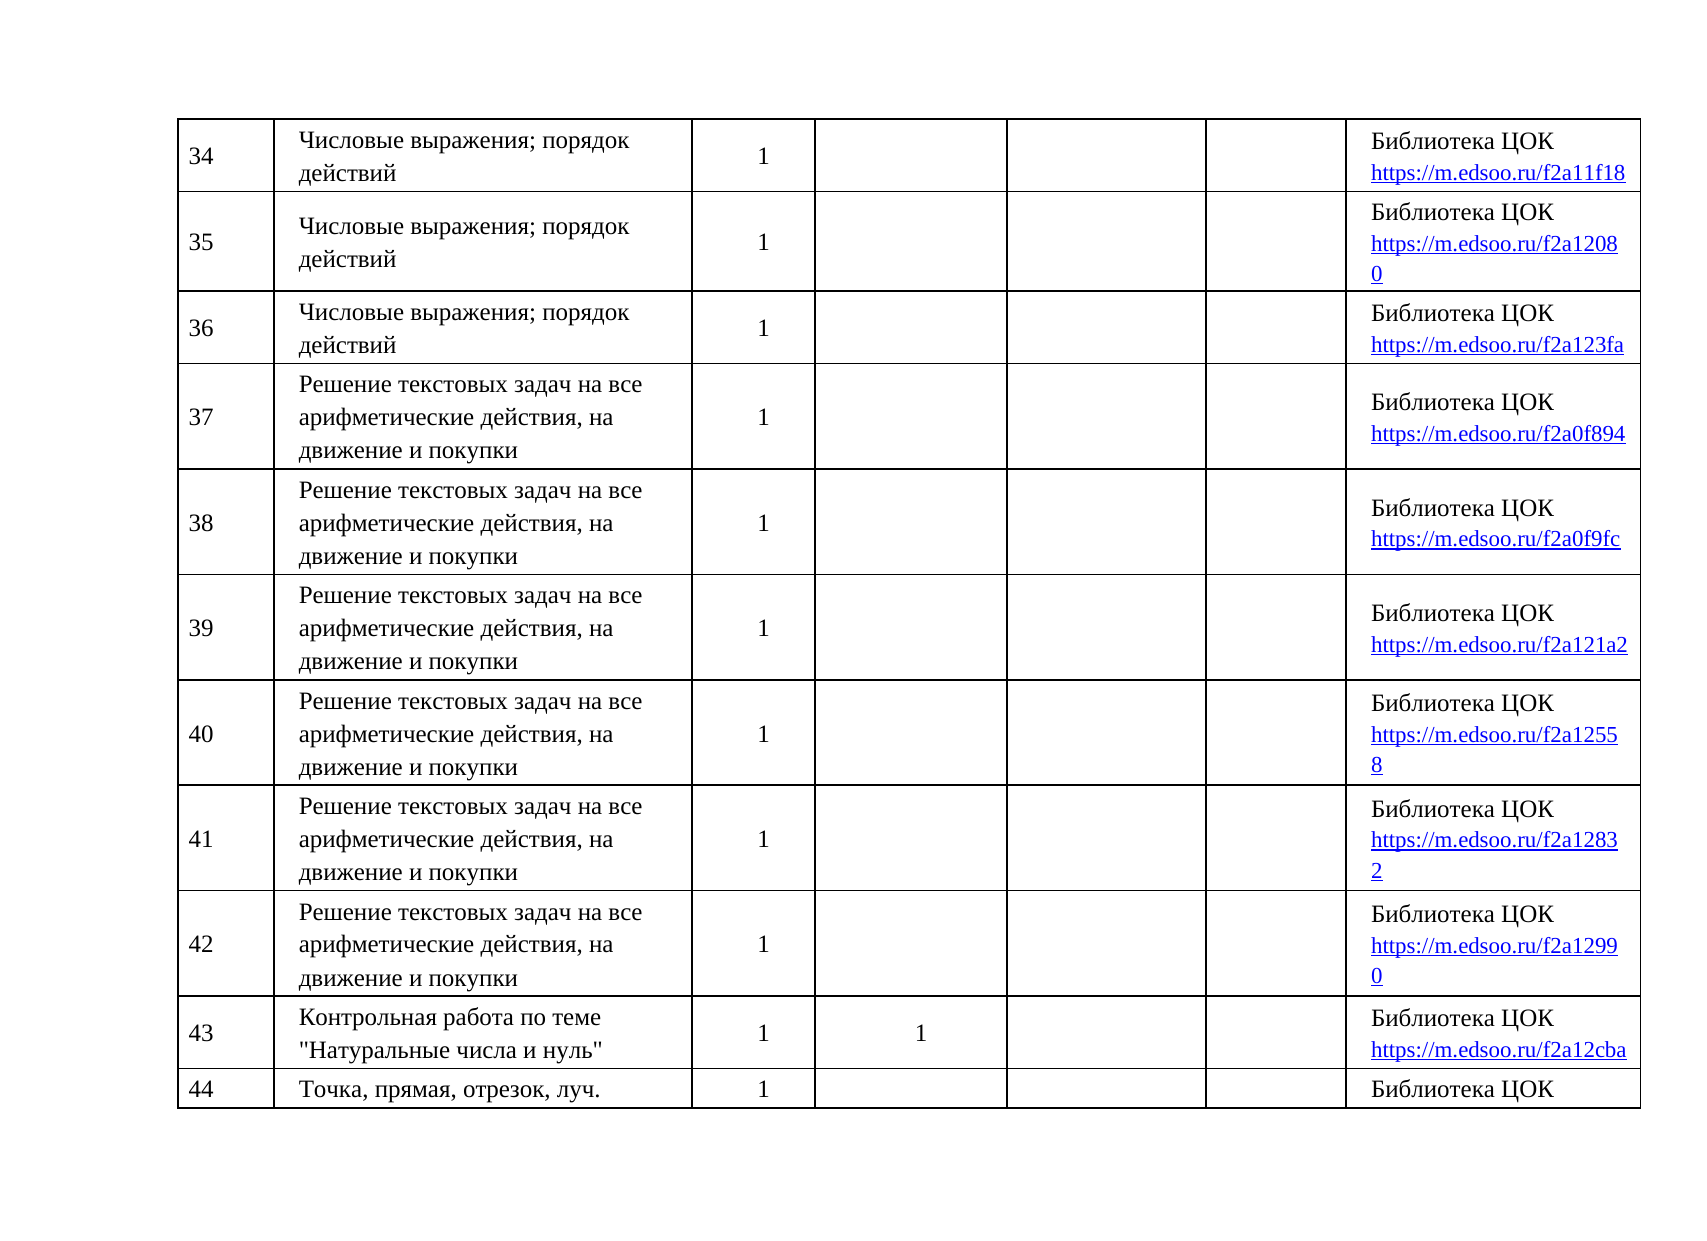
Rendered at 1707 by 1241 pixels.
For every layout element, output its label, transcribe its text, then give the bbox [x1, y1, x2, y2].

table_cell 1 [693, 891, 814, 995]
table_cell 38 [179, 470, 273, 573]
table_cell Библиотека ЦОК https://m.edsoo.ru/f2a12cba [1347, 997, 1640, 1068]
table_cell 1 [693, 120, 814, 191]
table_cell Числовые выражения; порядок действий [275, 292, 691, 363]
table_cell [1207, 1069, 1345, 1107]
table_cell [1207, 192, 1345, 290]
table_cell 44 [179, 1069, 273, 1107]
table_cell [1008, 1069, 1205, 1107]
table_cell Библиотека ЦОК https://m.edsoo.ru/f2a11f18 [1347, 120, 1640, 191]
table_cell [1207, 120, 1345, 191]
table_cell 1 [693, 997, 814, 1068]
table_cell [1207, 470, 1345, 573]
table_cell 1 [693, 681, 814, 784]
table_cell [1008, 786, 1205, 890]
table_cell Числовые выражения; порядок действий [275, 192, 691, 290]
table_cell [1008, 292, 1205, 363]
table_cell [816, 891, 1006, 995]
table_cell Библиотека ЦОК https://m.edsoo.ru/f2a0f894 [1347, 364, 1640, 468]
table_cell Библиотека ЦОК https://m.edsoo.ru/f2a121a2 [1347, 575, 1640, 679]
table_cell Числовые выражения; порядок действий [275, 120, 691, 191]
table_cell 37 [179, 364, 273, 468]
table_cell Решение текстовых задач на все арифметические действия, на движение и покупки [275, 470, 691, 573]
table_cell [816, 575, 1006, 679]
table_cell 39 [179, 575, 273, 679]
table_cell 1 [693, 470, 814, 573]
table_cell 1 [693, 786, 814, 890]
table_cell 1 [693, 364, 814, 468]
table_cell 1 [816, 997, 1006, 1068]
table_cell [816, 681, 1006, 784]
table_cell Библиотека ЦОК https://m.edsoo.ru/f2a12832 [1347, 786, 1640, 890]
table_cell 1 [693, 292, 814, 363]
table_cell 34 [179, 120, 273, 191]
table_cell [1008, 192, 1205, 290]
table_cell 1 [693, 575, 814, 679]
table_cell [1207, 364, 1345, 468]
table_cell [1207, 681, 1345, 784]
table_cell Решение текстовых задач на все арифметические действия, на движение и покупки [275, 575, 691, 679]
table_cell Решение текстовых задач на все арифметические действия, на движение и покупки [275, 786, 691, 890]
table_cell [816, 786, 1006, 890]
table_cell Библиотека ЦОК https://m.edsoo.ru/f2a12990 [1347, 891, 1640, 995]
table_cell Библиотека ЦОК https://m.edsoo.ru/f2a0f9fc [1347, 470, 1640, 573]
table_cell [1008, 681, 1205, 784]
table_cell 43 [179, 997, 273, 1068]
table_cell [1008, 575, 1205, 679]
table_cell Библиотека ЦОК https://m.edsoo.ru/f2a123fa [1347, 292, 1640, 363]
table_cell [1207, 292, 1345, 363]
table_cell [1008, 891, 1205, 995]
table_cell 1 [693, 192, 814, 290]
table_cell [1207, 575, 1345, 679]
table_cell 41 [179, 786, 273, 890]
table_cell [816, 1069, 1006, 1107]
table_cell Библиотека ЦОК https://m.edsoo.ru/f2a12080 [1347, 192, 1640, 290]
table_cell [816, 364, 1006, 468]
table_cell 35 [179, 192, 273, 290]
table_cell [1008, 470, 1205, 573]
table_cell [816, 292, 1006, 363]
table_cell [1008, 120, 1205, 191]
table_cell Решение текстовых задач на все арифметические действия, на движение и покупки [275, 681, 691, 784]
table_cell 1 [693, 1069, 814, 1107]
table_cell [1008, 364, 1205, 468]
table_cell Решение текстовых задач на все арифметические действия, на движение и покупки [275, 364, 691, 468]
table_cell [816, 120, 1006, 191]
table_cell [275, 1069, 691, 1107]
table_cell 36 [179, 292, 273, 363]
table_cell [1207, 786, 1345, 890]
table_cell [1207, 891, 1345, 995]
table_cell Библиотека ЦОК https://m.edsoo.ru/f2a12558 [1347, 681, 1640, 784]
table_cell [1347, 1069, 1640, 1107]
table_cell [1008, 997, 1205, 1068]
table_cell [1207, 997, 1345, 1068]
table_cell Контрольная работа по теме "Натуральные числа и нуль" [275, 997, 691, 1068]
table_cell 40 [179, 681, 273, 784]
table_cell Решение текстовых задач на все арифметические действия, на движение и покупки [275, 891, 691, 995]
table_cell [816, 192, 1006, 290]
table_cell [816, 470, 1006, 573]
table_cell 42 [179, 891, 273, 995]
